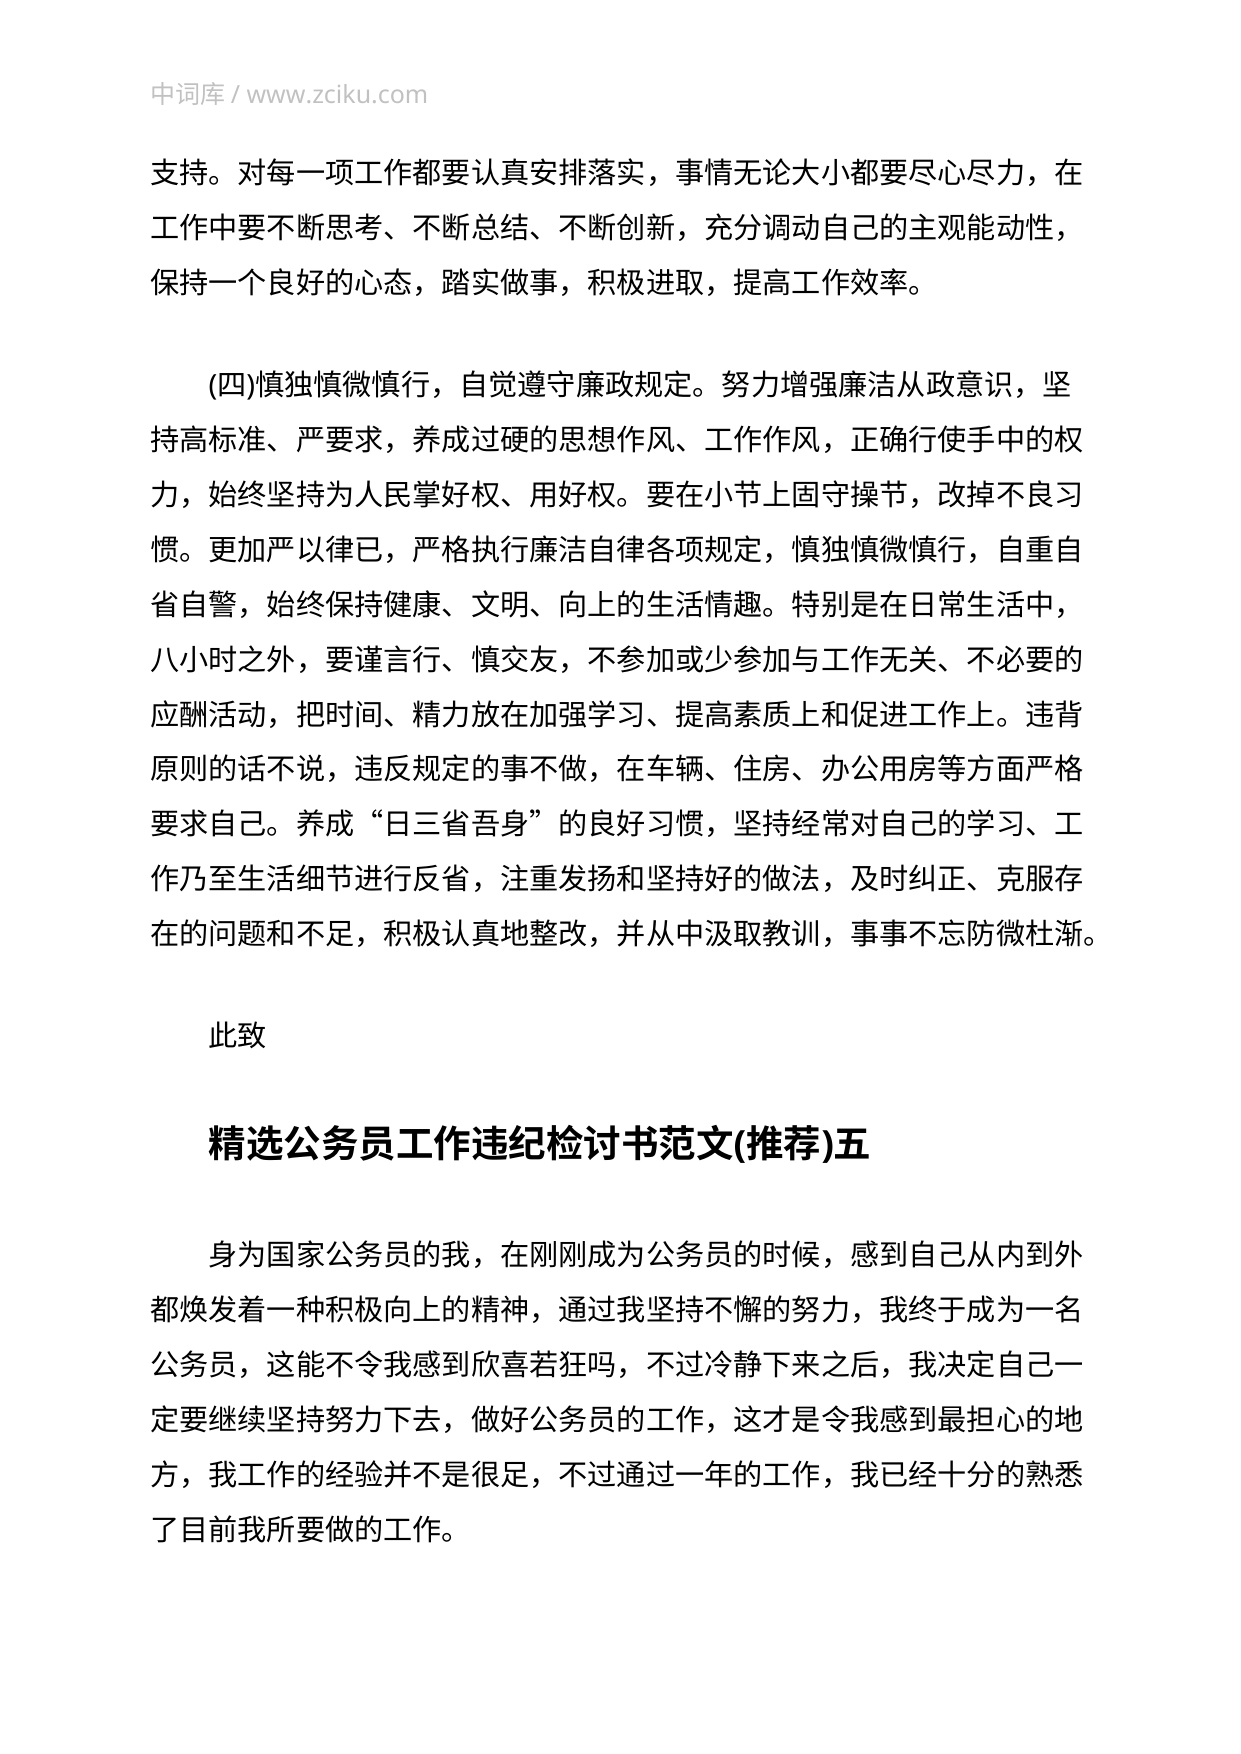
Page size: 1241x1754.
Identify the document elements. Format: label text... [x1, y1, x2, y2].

text 此致 [150, 1012, 1090, 1055]
text 精选公务员工作违纪检讨书范文(推荐)五 [150, 1114, 1090, 1169]
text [150, 150, 1090, 302]
text 身为国家公务员的我，在刚刚成为公务员的时候，感到自己从内到外都焕发着一种积极向上的精神，通过我坚持不懈的努力，我终于成为一名公务员，这能不令我感到欣喜若狂吗，不过冷静下来之后，我决定自己一定要继续坚持努力下去，做好公务员的工作，这才是令我感到最担心的地方，我工作的经验并不是很足，不过通过一年的工作，我已经十分的熟悉了目前我所要做的工作。 [150, 1232, 1090, 1548]
text (四)慎独慎微慎行，自觉遵守廉政规定。努力增强廉洁从政意识，坚持高标准、严要求，养成过硬的思想作风、工作作风，正确行使手中的权力，始终坚持为人民掌好权、用好权。要在小节上固守操节，改掉不良习惯。更加严以律已，严格执行廉洁自律各项规定，慎独慎微慎行，自重自省自警，始终保持健康、文明、向上的生活情趣。特别是在日常生活中，八小时之外，要谨言行、慎交友，不参加或少参加与工作无关、不必要的应酬活动，把时间、精力放在加强学习、提高素质上和促进工作上。违背原则的话不说，违反规定的事不做，在车辆、住房、办公用房等方面严格要求自己。养成“日三省吾身”的良好习惯，坚持经常对自己的学习、工作乃至生活细节进行反省，注重发扬和坚持好的做法，及时纠正、克服存在的问题和不足，积极认真地整改，并从中汲取教训，事事不忘防微杜渐。 [150, 362, 1090, 953]
